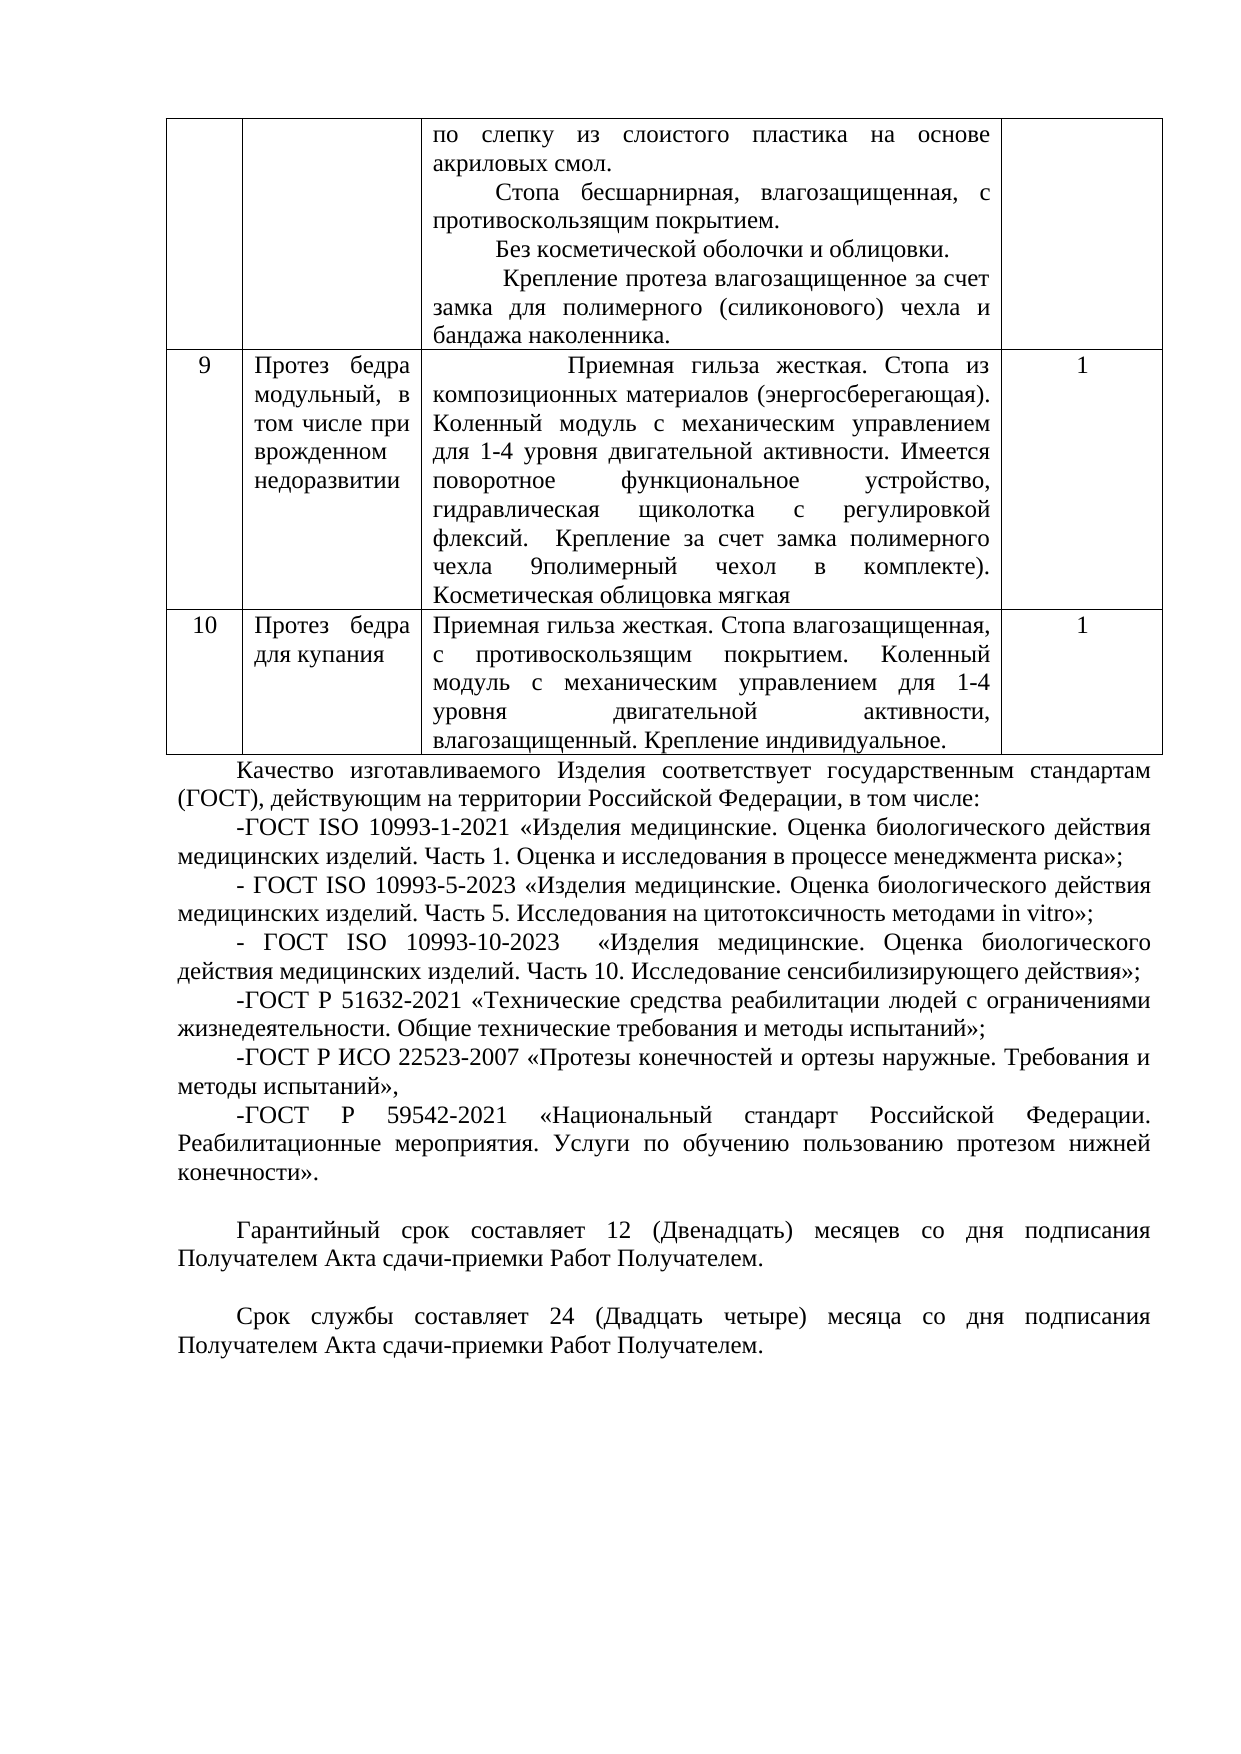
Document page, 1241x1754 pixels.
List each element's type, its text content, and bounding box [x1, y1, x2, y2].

text - ГОСТ ISO 10993-10-2023 «Изделия медицинские. Оценка биологического действия медицинских изделий. Часть 10. Исследование сенсибилизирующего действия»; [177, 927, 1152, 985]
table_cell Протез бедра модульный, в том числе при врожденном недоразвитии [243, 350, 421, 609]
text Срок службы составляет 24 (Двадцать четыре) месяца со дня подписания Получателем Акта сдачи-приемки Работ Получателем. [177, 1301, 1152, 1358]
text - ГОСТ ISO 10993-5-2023 «Изделия медицинские. Оценка биологического действия медицинских изделий. Часть 5. Исследования на цитотоксичность методами in vitro»; [177, 870, 1152, 927]
text -ГОСТ Р ИСО 22523-2007 «Протезы конечностей и ортезы наружные. Требования и методы испытаний», [177, 1042, 1152, 1100]
text -ГОСТ Р 51632-2021 «Технические средства реабилитации людей с ограничениями жизнедеятельности. Общие технические требования и методы испытаний»; [177, 985, 1152, 1042]
table_cell 10 [167, 610, 242, 754]
text -ГОСТ ISO 10993-1-2021 «Изделия медицинские. Оценка биологического действия медицинских изделий. Часть 1. Оценка и исследования в процессе менеджмента риска»; [177, 812, 1152, 870]
text -ГОСТ Р 59542-2021 «Национальный стандарт Российской Федерации. Реабилитационные мероприятия. Услуги по обучению пользованию протезом нижней конечности». [177, 1100, 1152, 1186]
text Качество изготавливаемого Изделия соответствует государственным стандартам (ГОСТ), действующим на территории Российской Федерации, в том числе: [177, 755, 1152, 812]
table_cell Протез бедра для купания [243, 610, 421, 754]
table_cell 1 [1002, 610, 1162, 754]
table_cell 8 [167, 119, 242, 349]
table_cell 1 [1002, 119, 1162, 349]
table_cell 9 [167, 350, 242, 609]
text Гарантийный срок составляет 12 (Двенадцать) месяцев со дня подписания Получателем Акта сдачи-приемки Работ Получателем. [177, 1215, 1152, 1272]
table_cell Приемная гильза жесткая. Стопа из композиционных материалов (энергосберегающая). Коленный модуль с механическим управлением для 1-4 уровня двигательной активности. Имеется поворотное функциональное устройство, гидравлическая щиколотка с регулировкой флексий. Крепление за счет замка полимерного чехла 9полимерный чехол в комплекте). Косметическая облицовка мягкая [422, 350, 1001, 609]
table_cell 1 [1002, 350, 1162, 609]
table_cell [243, 119, 421, 349]
table_cell Приемная гильза жесткая. Стопа влагозащищенная, с противоскользящим покрытием. Коленный модуль с механическим управлением для 1-4 уровня двигательной активности, влагозащищенный. Крепление индивидуальное. [422, 610, 1001, 754]
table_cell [422, 119, 1001, 349]
